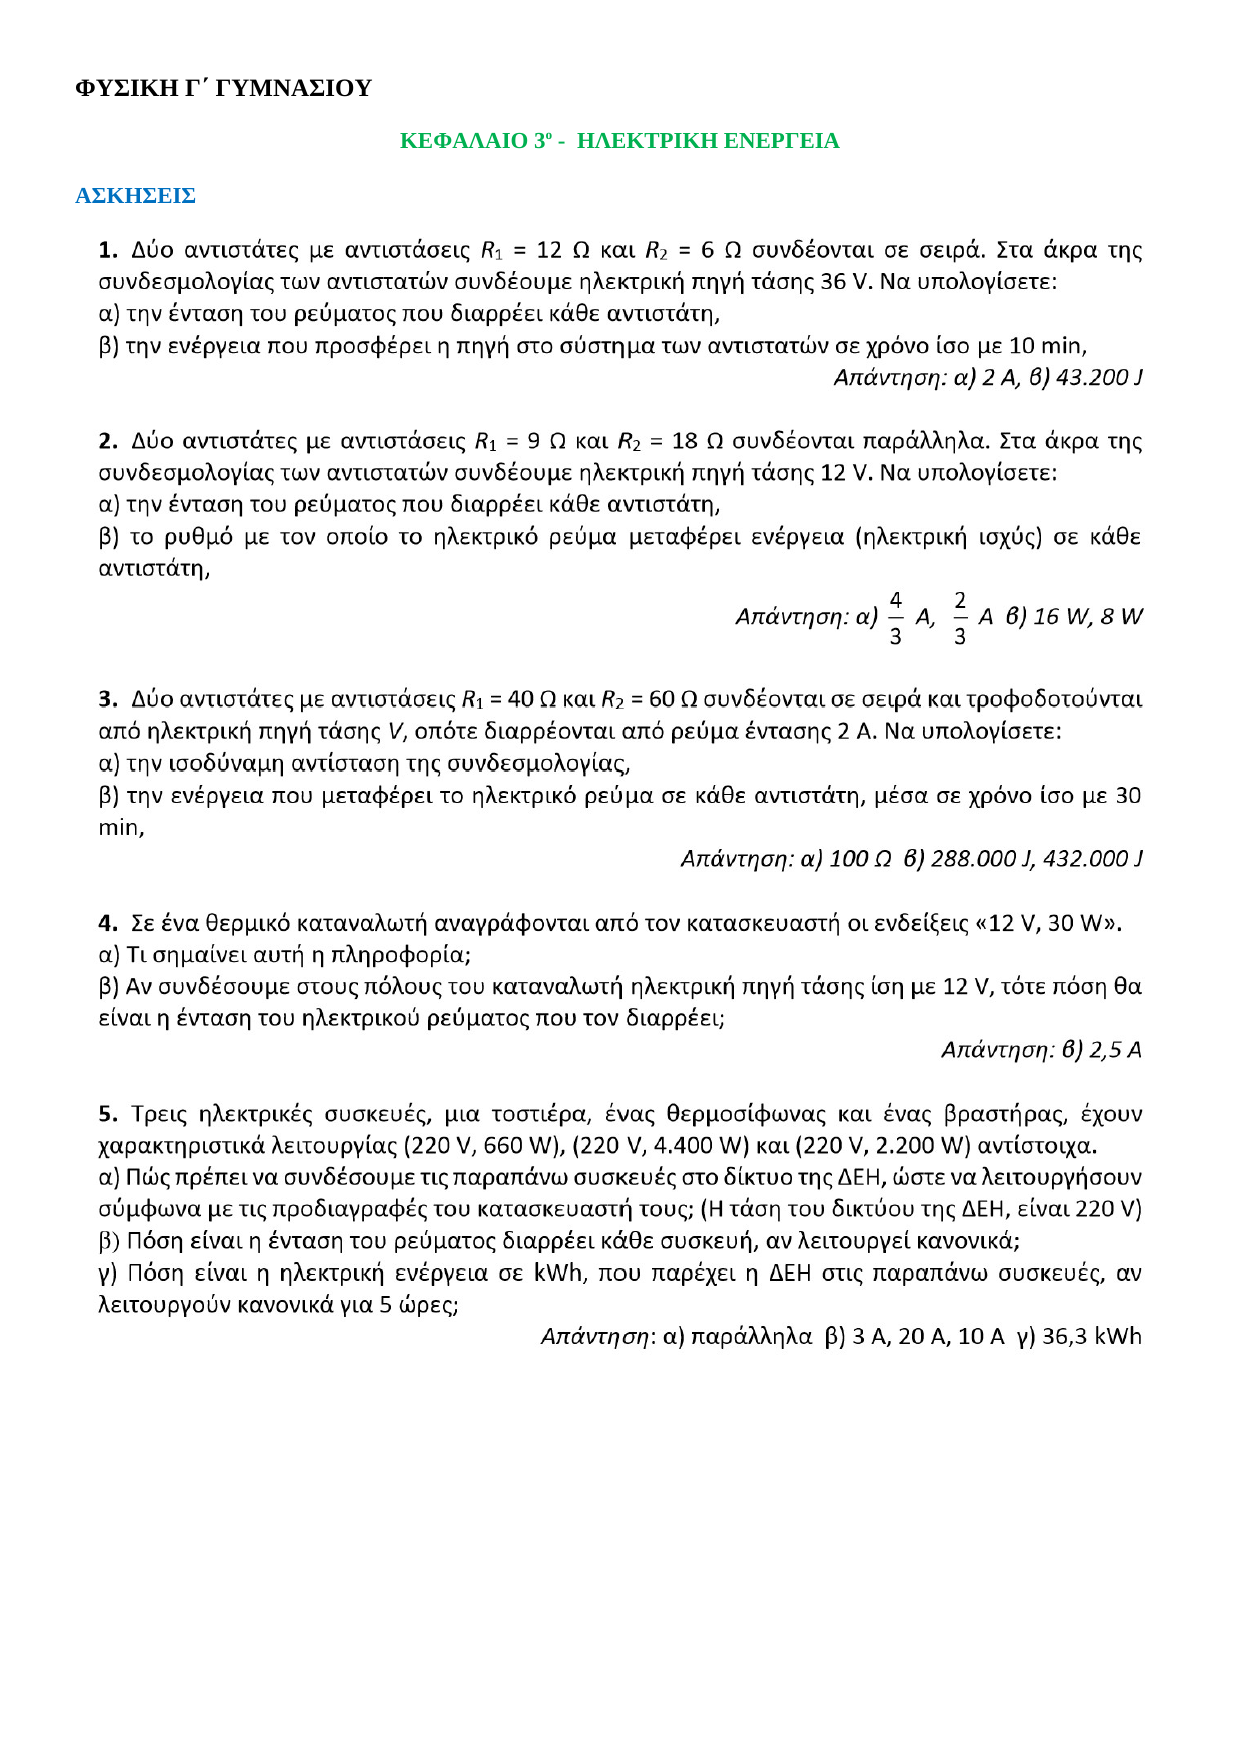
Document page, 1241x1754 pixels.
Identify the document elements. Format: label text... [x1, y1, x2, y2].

text ΑΣΚΗΣΕΙΣ [75, 182, 1165, 208]
text ΚΕΦΑΛΑΙΟ 3ο - ΗΛΕΚΤΡΙΚΗ ΕΝΕΡΓΕΙΑ [75, 127, 1165, 153]
picture [75, 237, 1165, 1364]
